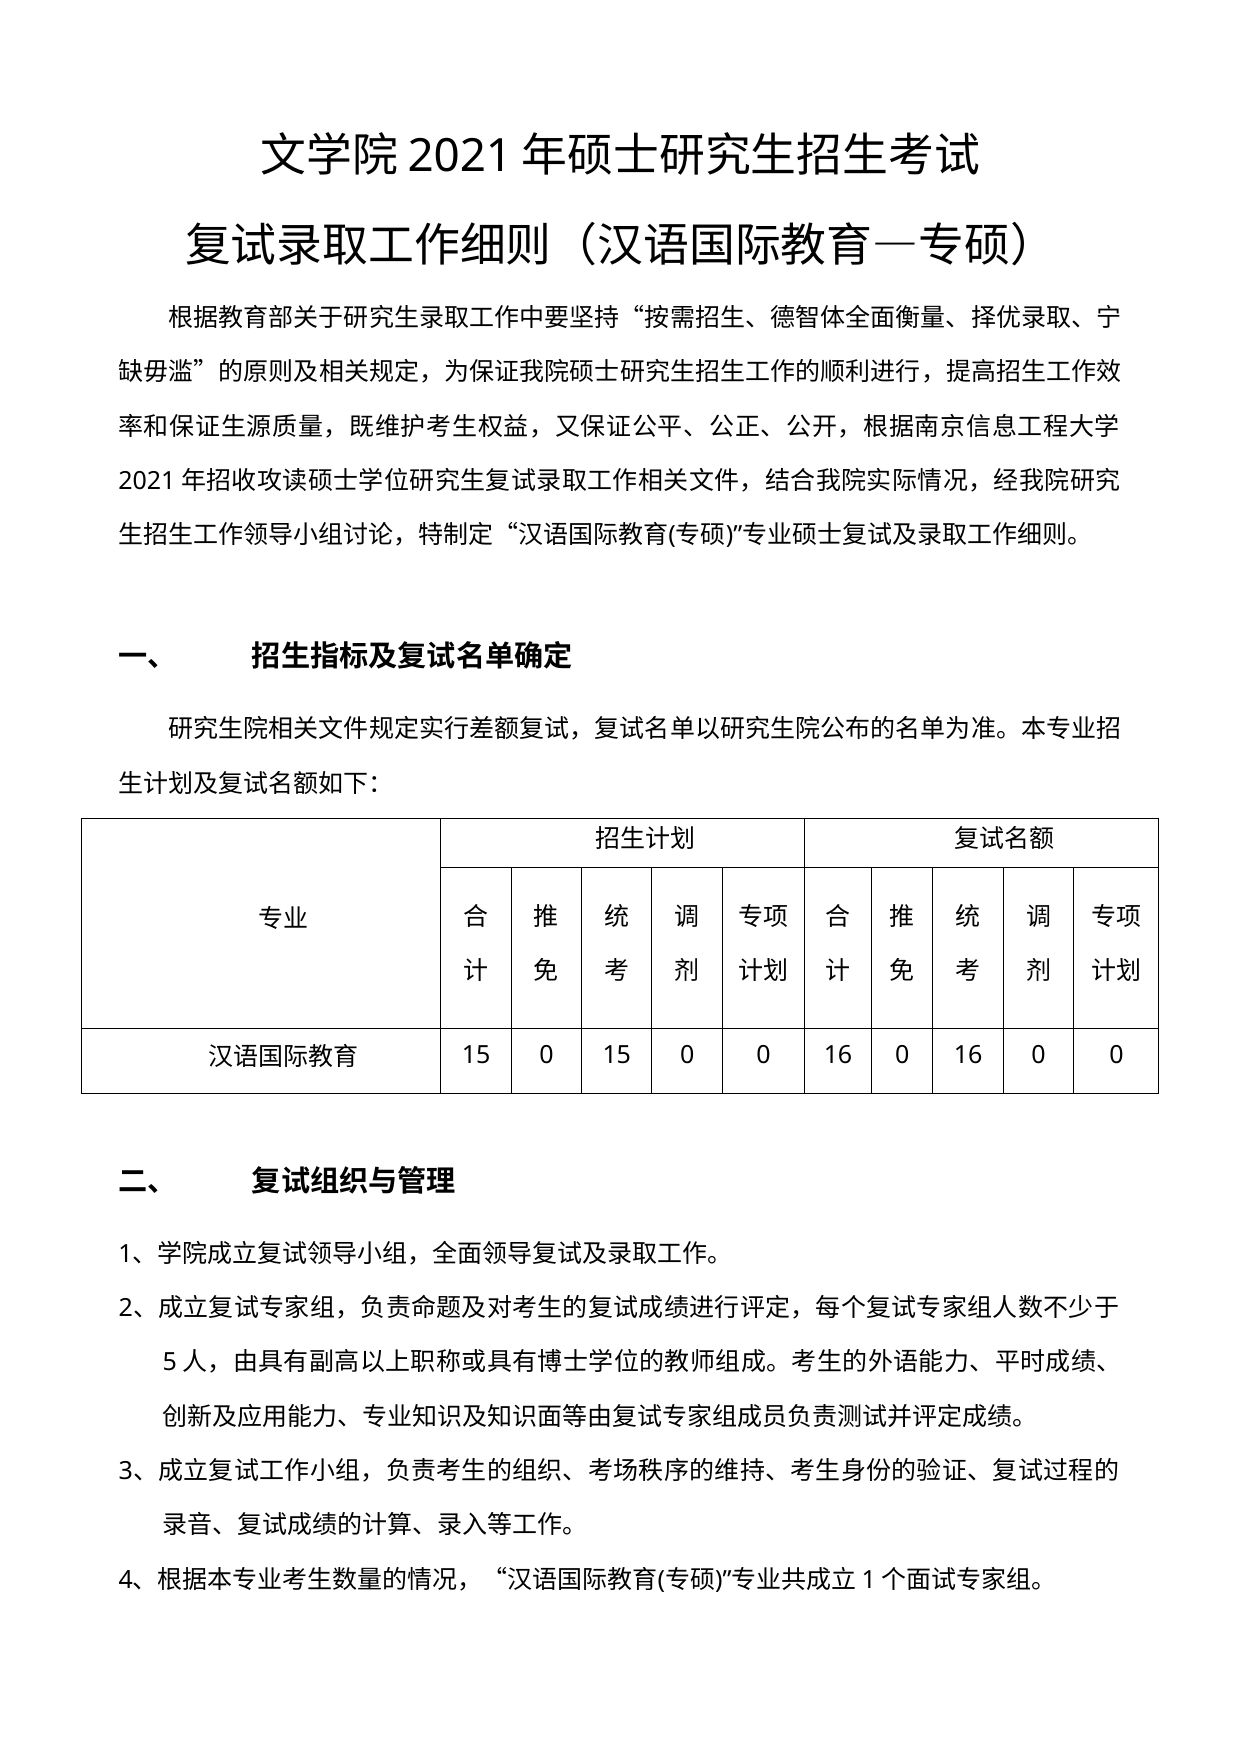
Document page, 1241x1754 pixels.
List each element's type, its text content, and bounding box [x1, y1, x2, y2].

text 文学院2021年硕士研究生招生考试 [118, 118, 1122, 185]
table_cell 专项计划 [723, 868, 804, 1027]
text 4、根据本专业考生数量的情况，“汉语国际教育(专硕)”专业共成立1个面试专家组。 [118, 1559, 1122, 1596]
table_cell 统考 [582, 868, 651, 1027]
table_cell 合计 [441, 868, 511, 1027]
text 1、学院成立复试领导小组，全面领导复试及录取工作。 [118, 1233, 1122, 1269]
table_cell 推免 [512, 868, 581, 1027]
table_cell 合计 [805, 868, 871, 1027]
table_cell 0 [652, 1029, 722, 1092]
table_header 复试名额 [805, 819, 1158, 867]
table_cell 16 [805, 1029, 871, 1092]
table_cell 0 [872, 1029, 932, 1092]
table_cell 推免 [872, 868, 932, 1027]
text 复试录取工作细则（汉语国际教育—专硕） [118, 208, 1122, 274]
table_cell 16 [933, 1029, 1003, 1092]
table_cell 15 [441, 1029, 511, 1092]
table_cell 15 [582, 1029, 651, 1092]
table_cell 调 剂 [652, 868, 722, 1027]
table_cell 0 [512, 1029, 581, 1092]
table_cell 0 [1074, 1029, 1158, 1092]
text 根据教育部关于研究生录取工作中要坚持“按需招生、德智体全面衡量、择优录取、宁缺毋滥”的原则及相关规定，为保证我院硕士研究生招生工作的顺利进行，提高招生工作效率和保证生源质量，既维护考生权益，又保证公平、公正、公开，根据南京信息工程大学2021年招收攻读硕士学位研究生复试录取工作相关文件，结合我院实际情况，经我院研究生招生工作领导小组讨论，特制定“汉语国际教育(专硕)”专业硕士复试及录取工作细则。 [118, 297, 1122, 551]
list 复试组织与管理 [118, 1157, 1122, 1199]
table_cell 调剂 [1004, 868, 1073, 1027]
text 3、成立复试工作小组，负责考生的组织、考场秩序的维持、考生身份的验证、复试过程的录音、复试成绩的计算、录入等工作。 [118, 1451, 1122, 1541]
text 2、成立复试专家组，负责命题及对考生的复试成绩进行评定，每个复试专家组人数不少于5人，由具有副高以上职称或具有博士学位的教师组成。考生的外语能力、平时成绩、创新及应用能力、专业知识及知识面等由复试专家组成员负责测试并评定成绩。 [118, 1287, 1122, 1432]
table_cell 统考 [933, 868, 1003, 1027]
list 招生指标及复试名单确定 [118, 633, 1122, 675]
table_cell 专项计划 [1074, 868, 1158, 1027]
table_cell 0 [1004, 1029, 1073, 1092]
table_cell 汉语国际教育 [82, 1029, 440, 1092]
text 研究生院相关文件规定实行差额复试，复试名单以研究生院公布的名单为准。本专业招生计划及复试名额如下： [118, 709, 1122, 799]
table_header 招生计划 [441, 819, 804, 867]
table_header 专业 [82, 819, 440, 1027]
table_cell 0 [723, 1029, 804, 1092]
